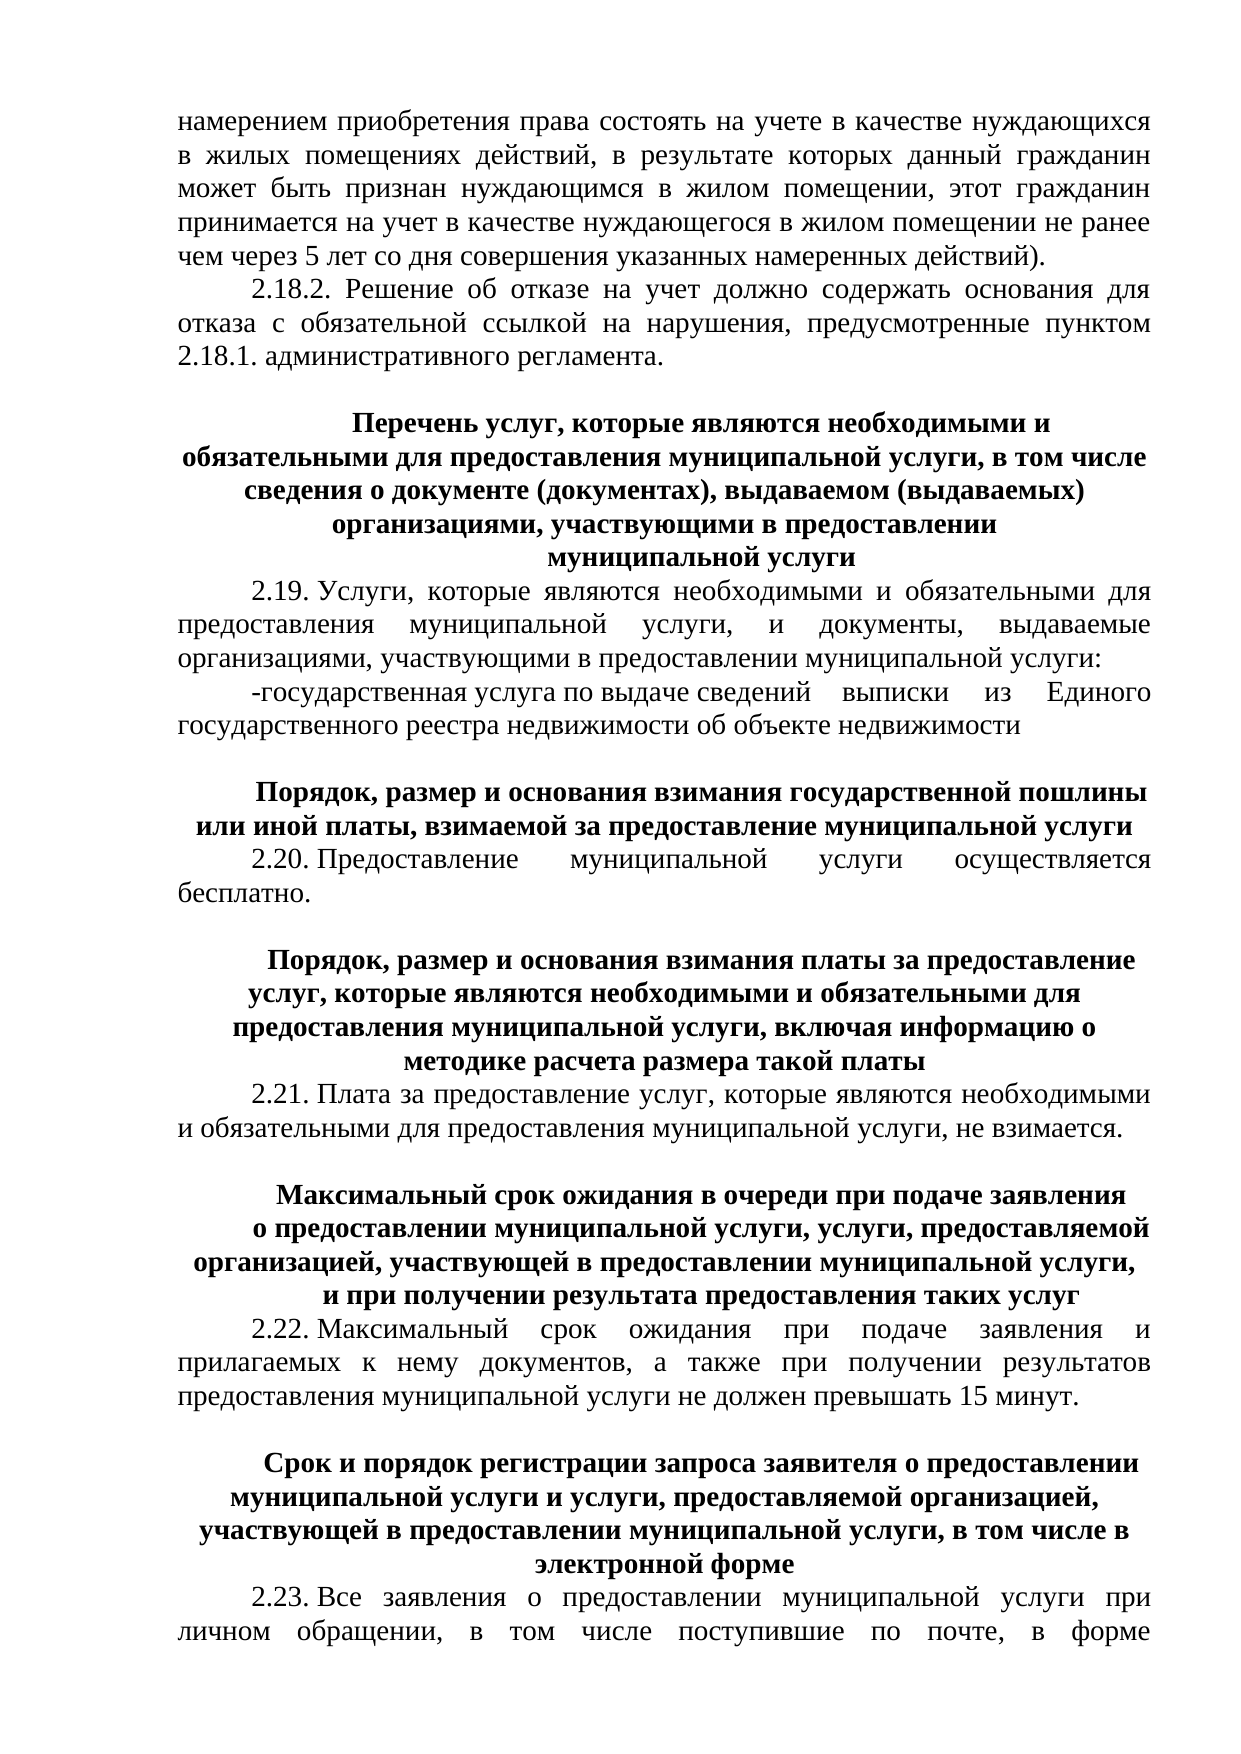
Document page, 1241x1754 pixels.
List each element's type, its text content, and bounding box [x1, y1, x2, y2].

text 2.19. Услуги, которые являются необходимыми и обязательными для предоставления муниципальной услуги, и документы, выдаваемые организациями, участвующими в предоставлении муниципальной услуги: [177, 573, 1152, 674]
text Порядок, размер и основания взимания платы за предоставление услуг, которые являются необходимыми и обязательными для предоставления муниципальной услуги, включая информацию о методике расчета размера такой платы [177, 942, 1152, 1076]
text о предоставлении муниципальной услуги, услуги, предоставляемой организацией, участвующей в предоставлении муниципальной услуги, [177, 1210, 1152, 1277]
text -государственная услуга по выдаче сведений выписки из Единого государственного реестра недвижимости об объекте недвижимости [177, 674, 1152, 741]
text 2.18.2. Решение об отказе на учет должно содержать основания для отказа с обязательной ссылкой на нарушения, предусмотренные пунктом 2.18.1. административного регламента. [177, 271, 1152, 372]
text муниципальной услуги [177, 539, 1152, 573]
text Перечень услуг, которые являются необходимыми и обязательными для предоставления муниципальной услуги, в том числе сведения о документе (документах), выдаваемом (выдаваемых) организациями, участвующими в предоставлении [177, 405, 1152, 539]
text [177, 103, 1152, 271]
text Срок и порядок регистрации запроса заявителя о предоставлении муниципальной услуги и услуги, предоставляемой организацией, участвующей в предоставлении муниципальной услуги, в том числе в электронной форме [177, 1445, 1152, 1579]
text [177, 1579, 1152, 1646]
text и при получении результата предоставления таких услуг [177, 1277, 1152, 1311]
text 2.20. Предоставление муниципальной услуги осуществляется бесплатно. [177, 841, 1152, 908]
text 2.22. Максимальный срок ожидания при подаче заявления и прилагаемых к нему документов, а также при получении результатов предоставления муниципальной услуги не должен превышать 15 минут. [177, 1311, 1152, 1412]
text 2.21. Плата за предоставление услуг, которые являются необходимыми и обязательными для предоставления муниципальной услуги, не взимается. [177, 1076, 1152, 1143]
text Максимальный срок ожидания в очереди при подаче заявления [177, 1177, 1152, 1210]
text Порядок, размер и основания взимания государственной пошлины или иной платы, взимаемой за предоставление муниципальной услуги [177, 774, 1152, 841]
